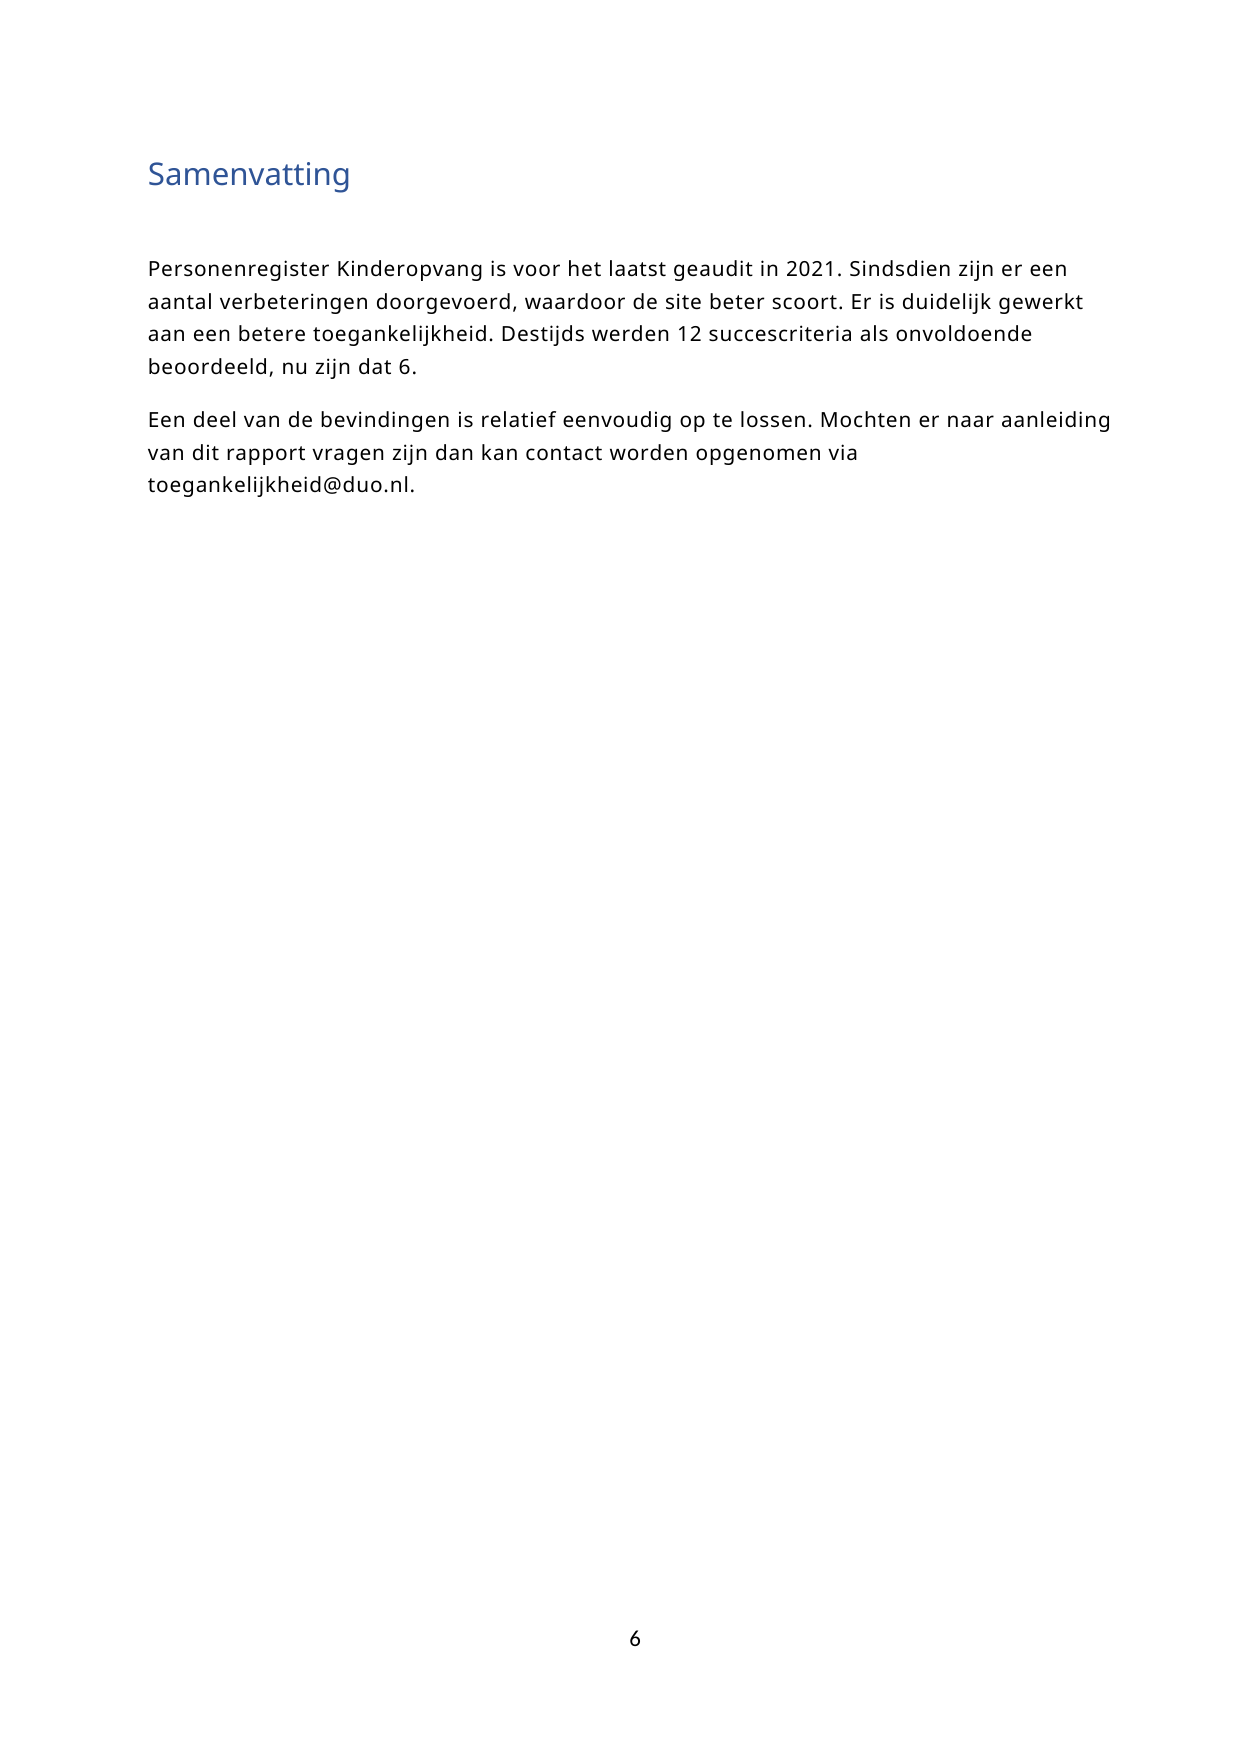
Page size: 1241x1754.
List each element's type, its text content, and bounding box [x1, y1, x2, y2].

subtitle Samenvatting [148, 152, 1122, 194]
text Een deel van de bevindingen is relatief eenvoudig op te lossen. Mochten er naar aanleiding van dit rapport vragen zijn dan kan contact worden opgenomen via toegankelijkheid@duo.nl. [148, 405, 1122, 499]
text Personenregister Kinderopvang is voor het laatst geaudit in 2021. Sindsdien zijn er een aantal verbeteringen doorgevoerd, waardoor de site beter scoort. Er is duidelijk gewerkt aan een betere toegankelijkheid. Destijds werden 12 succescriteria als onvoldoende beoordeeld, nu zijn dat 6. [148, 254, 1122, 380]
